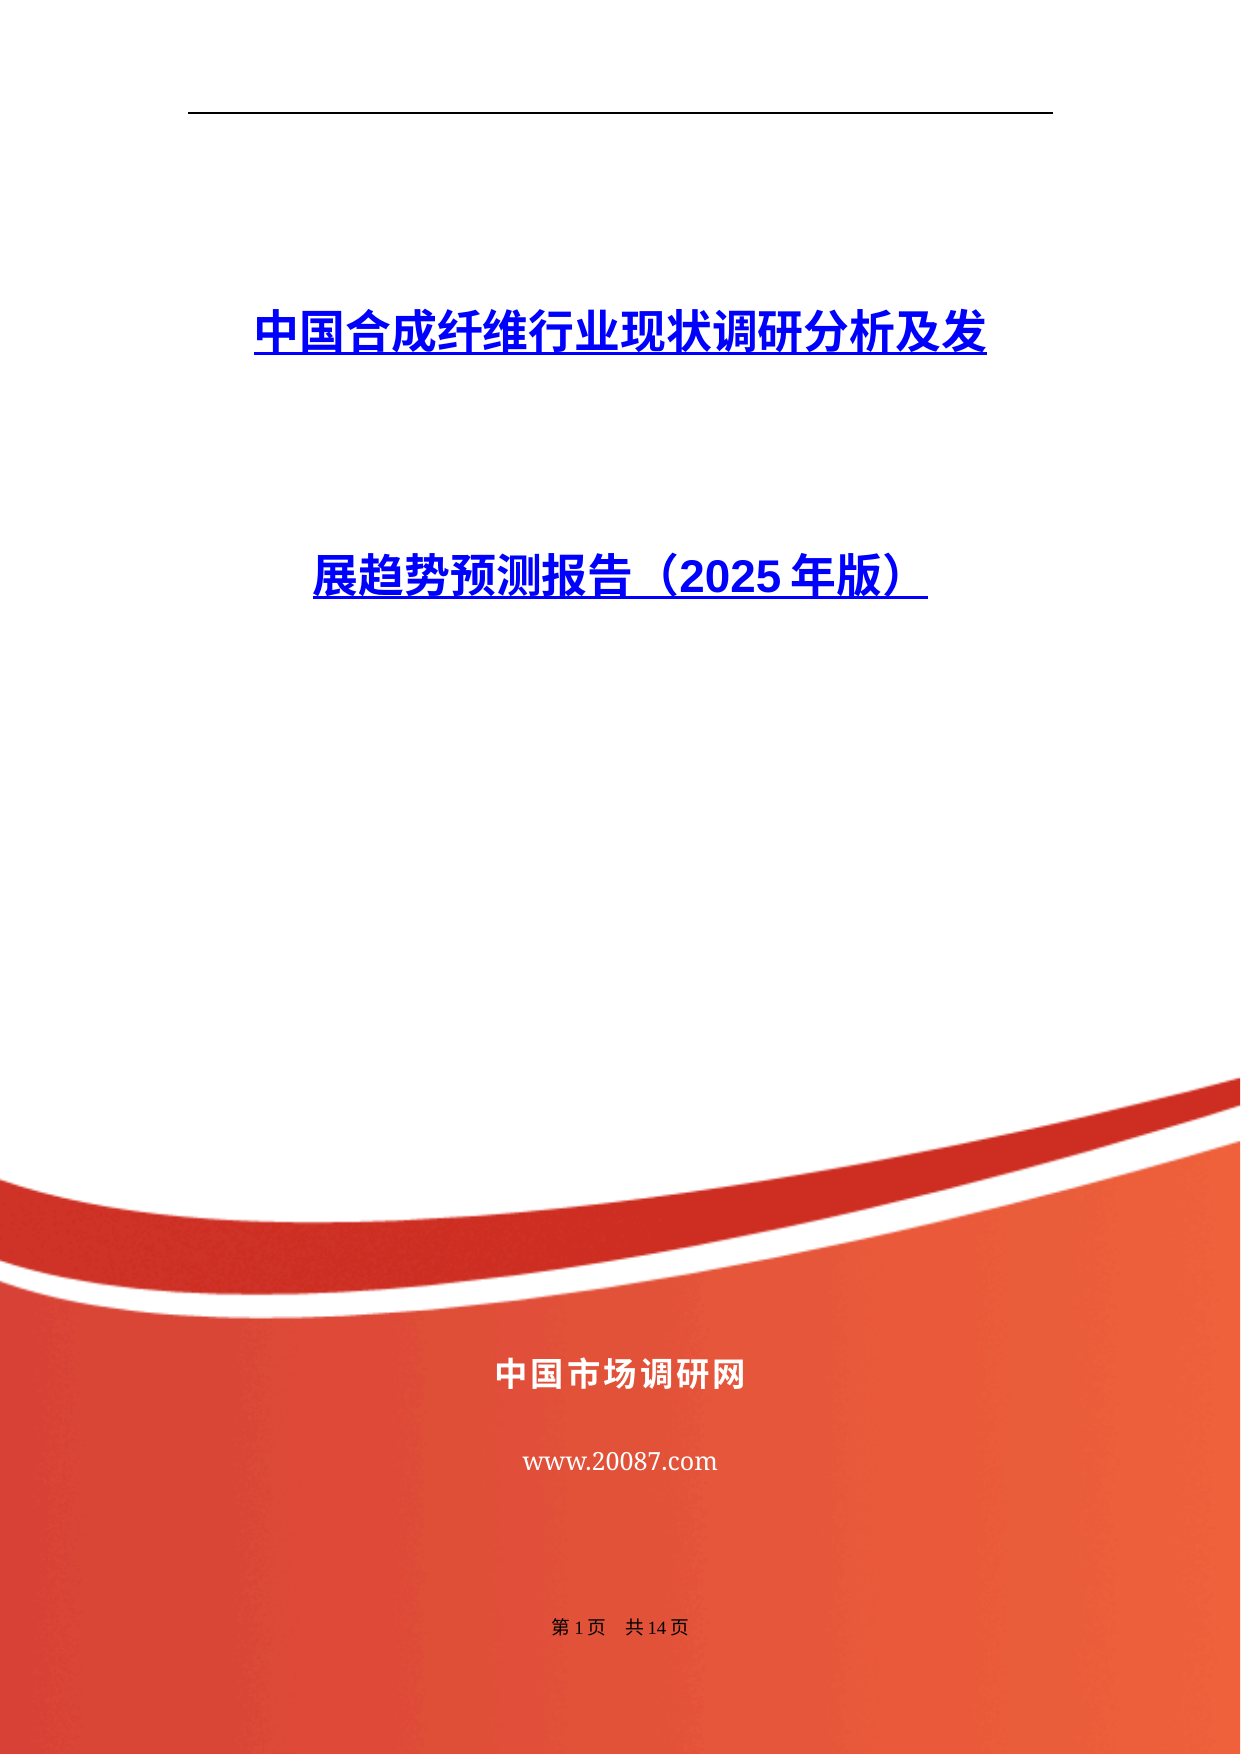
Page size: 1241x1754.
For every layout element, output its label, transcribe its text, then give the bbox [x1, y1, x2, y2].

table_header 中国合成纤维行业现状调研分析及发展趋势预测报告（2025年版） [188, 207, 1053, 773]
picture [0, 1006, 1241, 1754]
subtitle 中国市场调研网 [187, 1339, 1053, 1404]
text www.20087.com [187, 1428, 1053, 1493]
